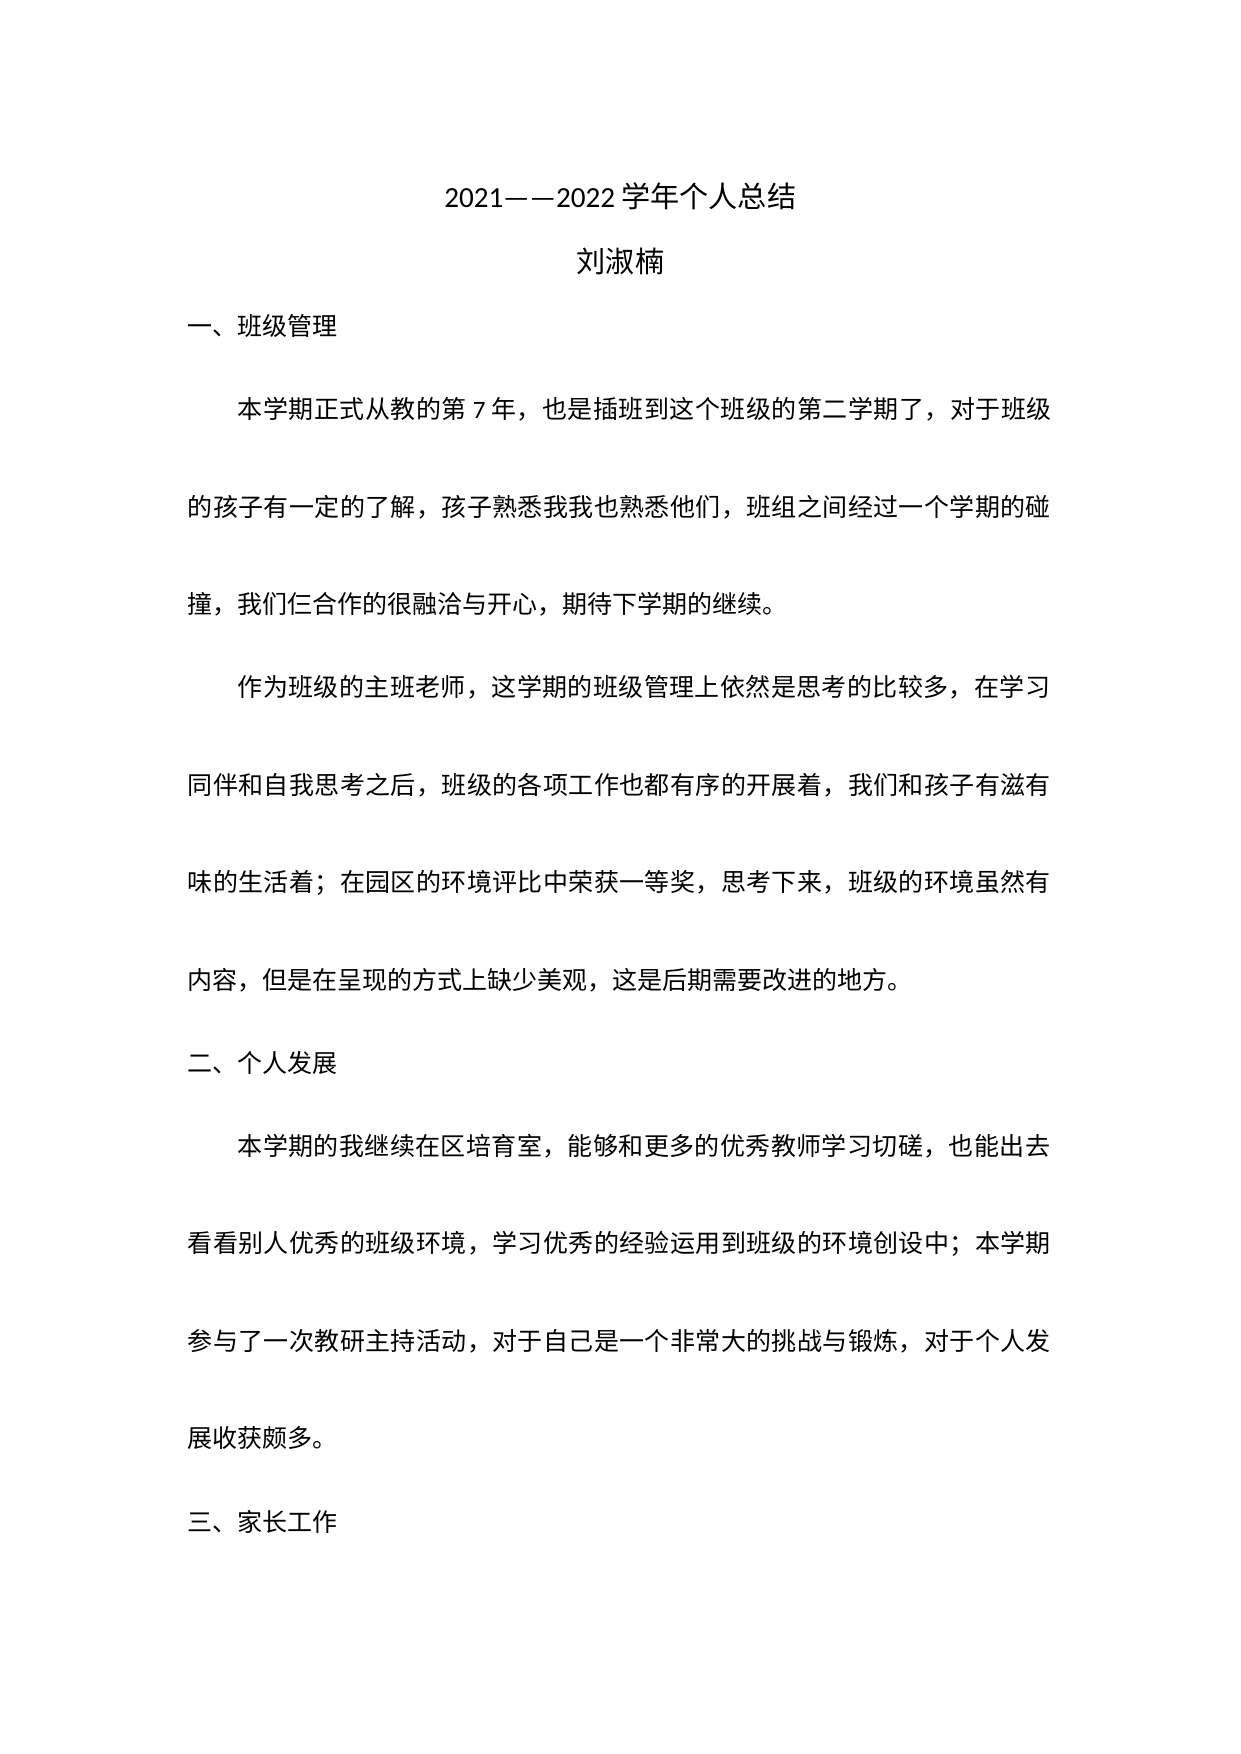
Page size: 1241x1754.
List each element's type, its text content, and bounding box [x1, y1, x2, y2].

list 家长工作 [187, 1488, 1053, 1553]
text 2021——2022学年个人总结 [187, 162, 1053, 227]
list 班级管理 [187, 292, 1053, 357]
list 本学期的我继续在区培育室，能够和更多的优秀教师学习切磋，也能出去看看别人优秀的班级环境，学习优秀的经验运用到班级的环境创设中；本学期参与了一次教研主持活动，对于自己是一个非常大的挑战与锻炼，对于个人发展收获颇多。 [187, 1112, 1053, 1469]
list 作为班级的主班老师，这学期的班级管理上依然是思考的比较多，在学习同伴和自我思考之后，班级的各项工作也都有序的开展着，我们和孩子有滋有味的生活着；在园区的环境评比中荣获一等奖，思考下来，班级的环境虽然有内容，但是在呈现的方式上缺少美观，这是后期需要改进的地方。 [187, 653, 1053, 1011]
list 本学期正式从教的第7年，也是插班到这个班级的第二学期了，对于班级的孩子有一定的了解，孩子熟悉我我也熟悉他们，班组之间经过一个学期的碰撞，我们仨合作的很融洽与开心，期待下学期的继续。 [187, 375, 1053, 635]
text 刘淑楠 [187, 227, 1053, 292]
list 个人发展 [187, 1029, 1053, 1094]
